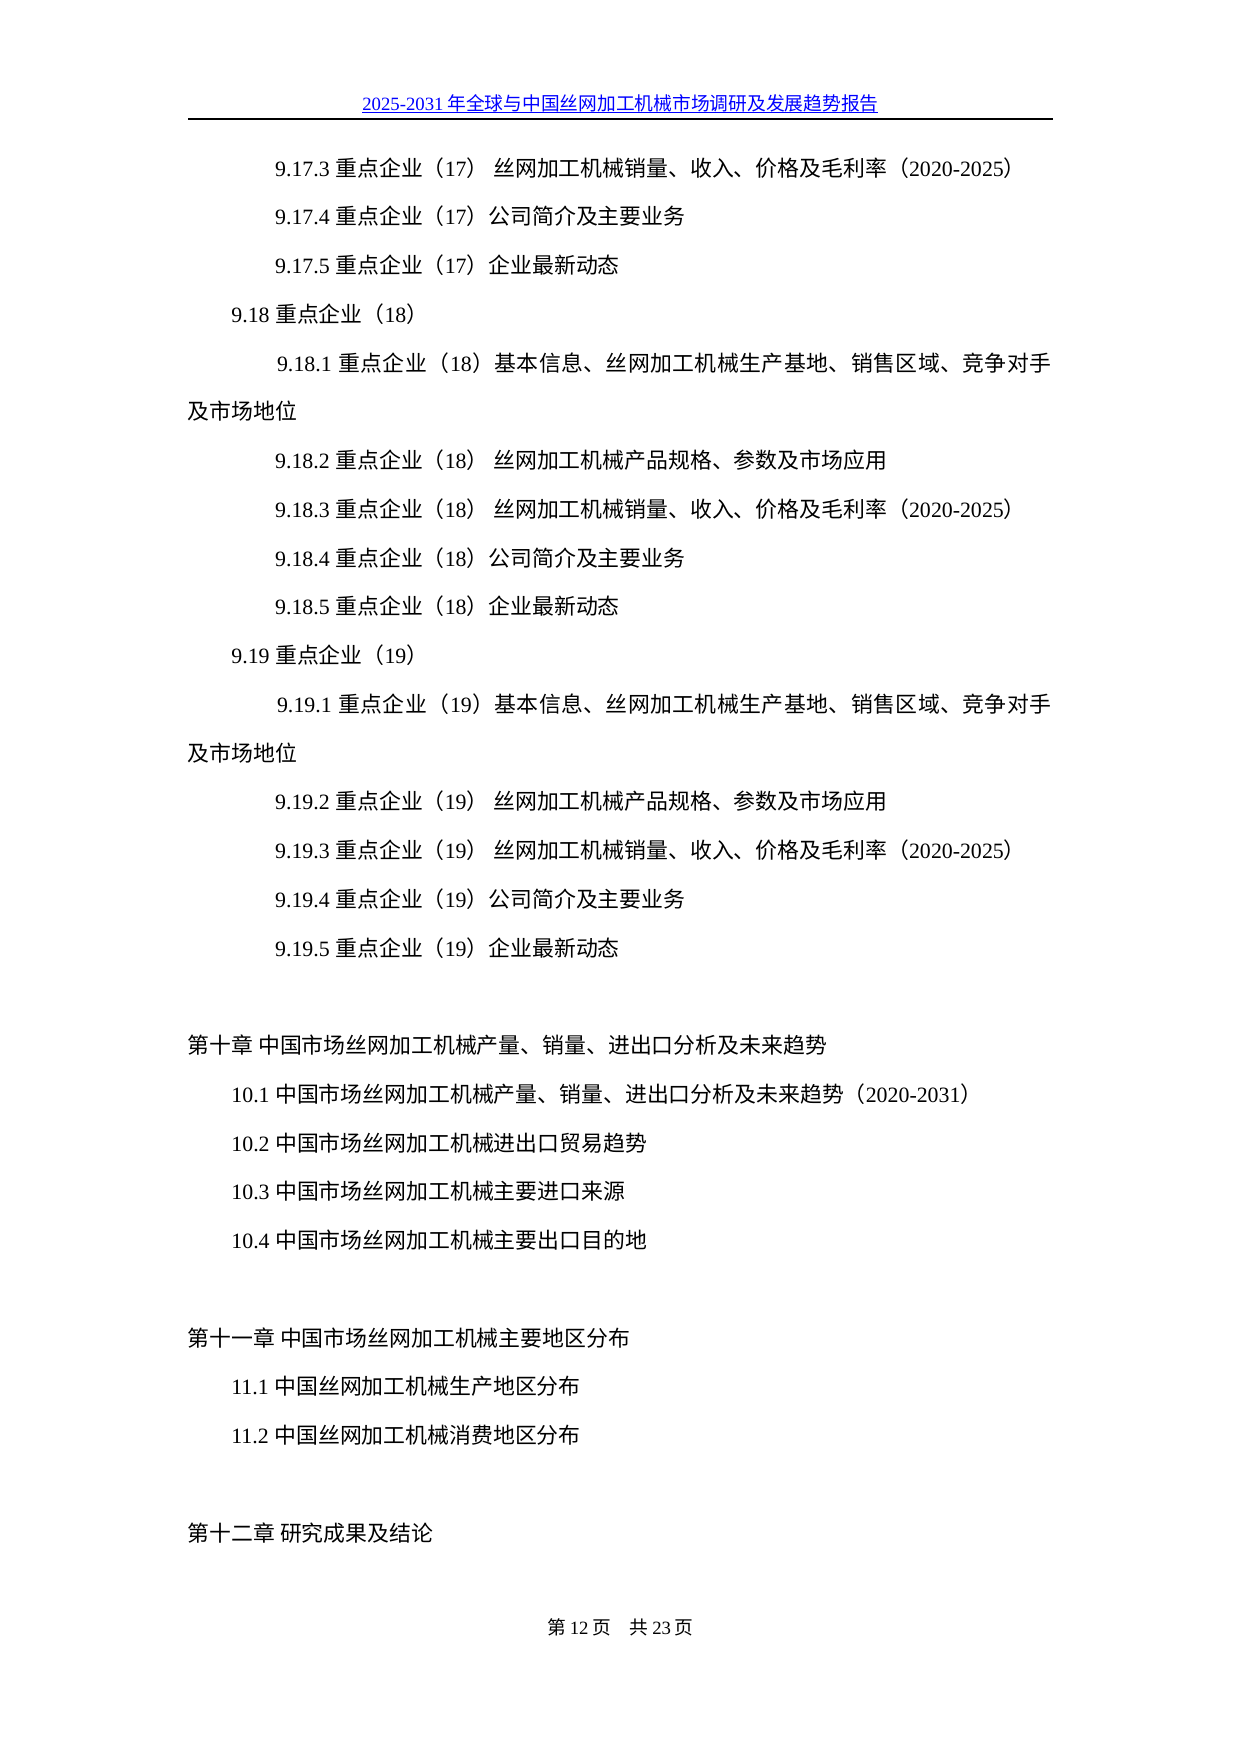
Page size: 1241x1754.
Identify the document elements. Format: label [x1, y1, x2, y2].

text [187, 150, 1053, 1548]
